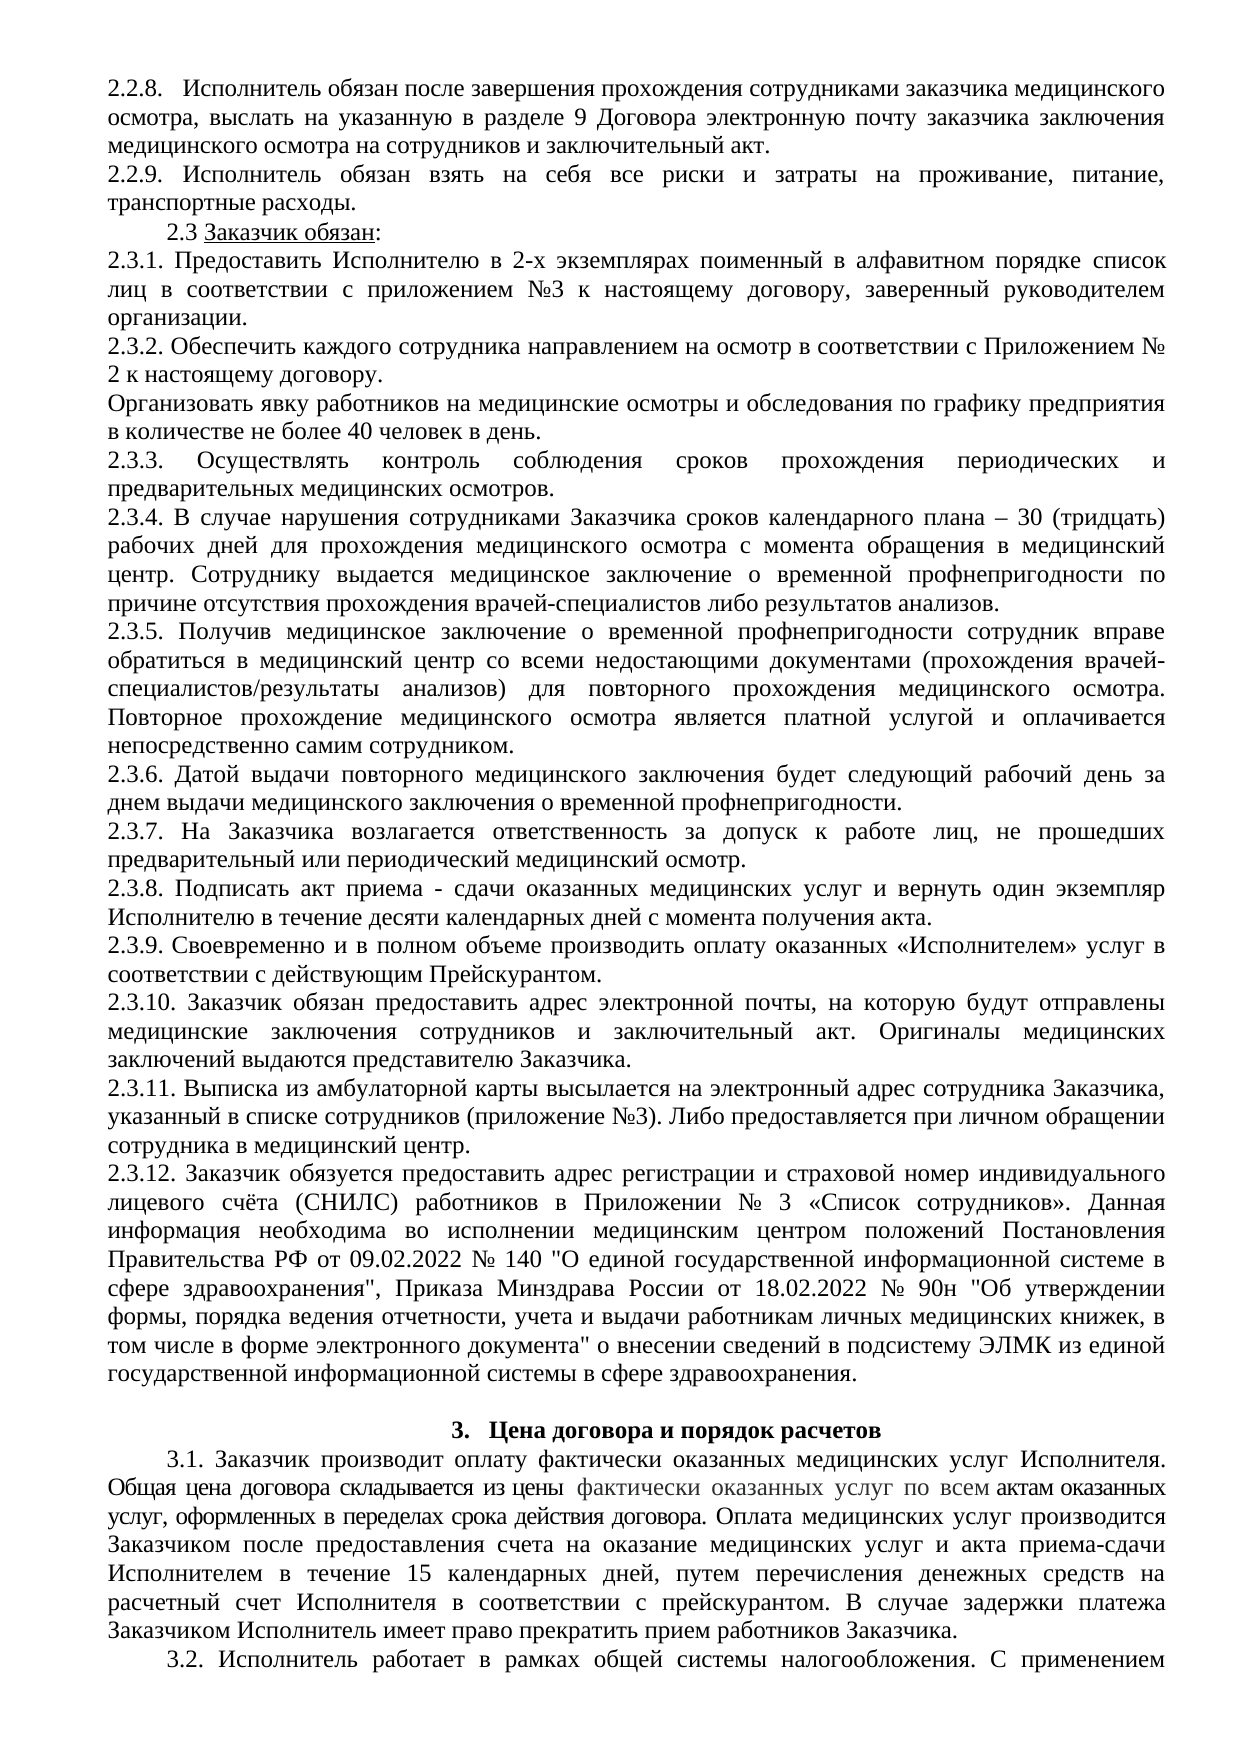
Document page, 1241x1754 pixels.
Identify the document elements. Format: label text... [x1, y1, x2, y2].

text 2.3.8. Подписать акт приема - сдачи оказанных медицинских услуг и вернуть один экземпляр Исполнителю в течение десяти календарных дней с момента получения акта. [107, 873, 1166, 931]
list Исполнитель обязан взять на себя все риски и затраты на проживание, питание, транспортные расходы. [107, 159, 1165, 217]
text Организовать явку работников на медицинские осмотры и обследования по графику предприятия в количестве не более 40 человек в день. [107, 388, 1166, 445]
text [107, 1644, 1166, 1673]
text 2.3.1. Предоставить Исполнителю в 2-х экземплярах поименный в алфавитном порядке список лиц в соответствии с приложением №3 к настоящему договору, заверенный руководителем организации. [107, 246, 1166, 331]
text 2.3.5. Получив медицинское заключение о временной профнепригодности сотрудник вправе обратиться в медицинский центр со всеми недостающими документами (прохождения врачей-специалистов/результаты анализов) для повторного прохождения медицинского осмотра. Повторное прохождение медицинского осмотра является платной услугой и оплачивается непосредственно самим сотрудником. [107, 617, 1166, 759]
text 2.3.12. Заказчик обязуется предоставить адрес регистрации и страховой номер индивидуального лицевого счёта (СНИЛС) работников в Приложении № 3 «Список сотрудников». Данная информация необходима во исполнении медицинским центром положений Постановления Правительства РФ от 09.02.2022 № 140 "О единой государственной информационной системе в сфере здравоохранения", Приказа Минздрава России от 18.02.2022 № 90н "Об утверждении формы, порядка ведения отчетности, учета и выдачи работникам личных медицинских книжек, в том числе в форме электронного документа" о внесении сведений в подсистему ЭЛМК из единой государственной информационной системы в сфере здравоохранения. [107, 1159, 1166, 1387]
text 2.3.11. Выписка из амбулаторной карты высылается на электронный адрес сотрудника Заказчика, указанный в списке сотрудников (приложение №3). Либо предоставляется при личном обращении сотрудника в медицинский центр. [107, 1073, 1166, 1159]
text 3. Цена договора и порядок расчетов [107, 1416, 1166, 1444]
text 2.3.10. Заказчик обязан предоставить адрес электронной почты, на которую будут отправлены медицинские заключения сотрудников и заключительный акт. Оригиналы медицинских заключений выдаются представителю Заказчика. [107, 988, 1166, 1073]
text 2.3.4. В случае нарушения сотрудниками Заказчика сроков календарного плана – 30 (тридцать) рабочих дней для прохождения медицинского осмотра с момента обращения в медицинский центр. Сотруднику выдается медицинское заключение о временной профнепригодности по причине отсутствия прохождения врачей-специалистов либо результатов анализов. [107, 502, 1166, 617]
text 2.3.3. Осуществлять контроль соблюдения сроков прохождения периодических и предварительных медицинских осмотров. [107, 445, 1166, 502]
text 2.3.6. Датой выдачи повторного медицинского заключения будет следующий рабочий день за днем выдачи медицинского заключения о временной профнепригодности. [107, 759, 1166, 816]
list Исполнитель обязан после завершения прохождения сотрудниками заказчика медицинского осмотра, выслать на указанную в разделе 9 Договора электронную почту заказчика заключения медицинского осмотра на сотрудников и заключительный акт. [107, 74, 1165, 159]
text 2.3.9. Своевременно и в полном объеме производить оплату оказанных «Исполнителем» услуг в соответствии с действующим Прейскурантом. [107, 931, 1166, 988]
text 2.3.7. На Заказчика возлагается ответственность за допуск к работе лиц, не прошедших предварительный или периодический медицинский осмотр. [107, 816, 1166, 873]
text 3.1. Заказчик производит оплату фактически оказанных медицинских услуг Исполнителя. Общая цена договора складывается из цены фактически оказанных услуг по всем актам оказанных услуг, оформленных в переделах срока действия договора. Оплата медицинских услуг производится Заказчиком после предоставления счета на оказание медицинских услуг и акта приема-сдачи Исполнителем в течение 15 календарных дней, путем перечисления денежных средств на расчетный счет Исполнителя в соответствии с прейскурантом. В случае задержки платежа Заказчиком Исполнитель имеет право прекратить прием работников Заказчика. [107, 1501, 1166, 1644]
text 2.3.2. Обеспечить каждого сотрудника направлением на осмотр в соответствии с Приложением № 2 к настоящему договору. [107, 331, 1166, 388]
list Заказчик обязан: [166, 217, 1166, 246]
